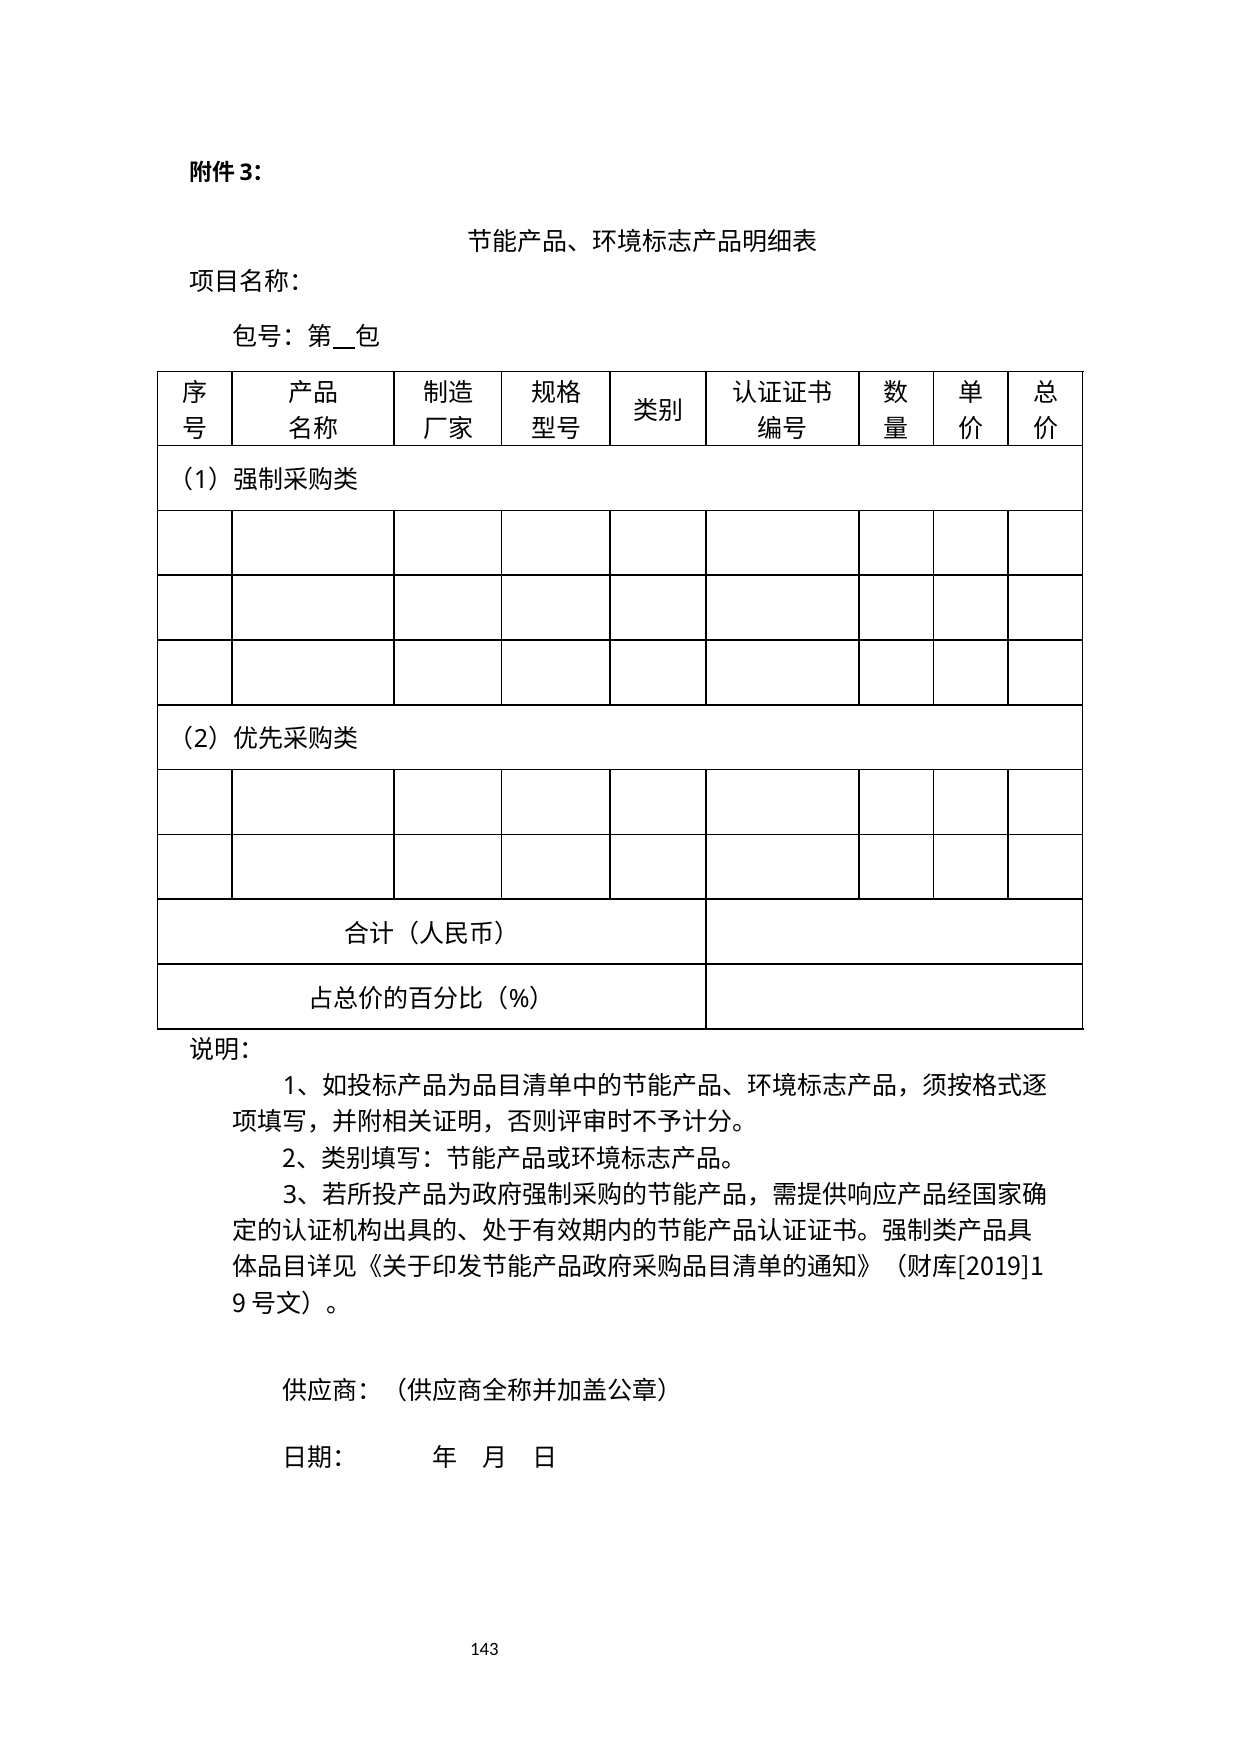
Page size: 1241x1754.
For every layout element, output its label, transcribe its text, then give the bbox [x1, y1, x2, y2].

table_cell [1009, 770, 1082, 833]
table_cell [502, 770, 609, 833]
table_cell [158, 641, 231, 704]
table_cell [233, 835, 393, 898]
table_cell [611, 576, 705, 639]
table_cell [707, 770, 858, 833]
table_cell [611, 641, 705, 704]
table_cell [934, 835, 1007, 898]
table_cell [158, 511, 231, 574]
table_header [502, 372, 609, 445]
subtitle 节能产品、环境标志产品明细表 [233, 203, 1051, 262]
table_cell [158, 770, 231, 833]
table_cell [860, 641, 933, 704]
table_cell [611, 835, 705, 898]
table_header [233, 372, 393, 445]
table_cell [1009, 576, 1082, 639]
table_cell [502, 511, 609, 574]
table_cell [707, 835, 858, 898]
list 类别填写：节能产品或环境标志产品。 [233, 1138, 1051, 1174]
text 项目名称： [189, 262, 1051, 298]
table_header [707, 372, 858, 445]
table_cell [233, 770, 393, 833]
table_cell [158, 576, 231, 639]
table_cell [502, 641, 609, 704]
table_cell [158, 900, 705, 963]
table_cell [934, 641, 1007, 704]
text 附件3： [189, 153, 1051, 187]
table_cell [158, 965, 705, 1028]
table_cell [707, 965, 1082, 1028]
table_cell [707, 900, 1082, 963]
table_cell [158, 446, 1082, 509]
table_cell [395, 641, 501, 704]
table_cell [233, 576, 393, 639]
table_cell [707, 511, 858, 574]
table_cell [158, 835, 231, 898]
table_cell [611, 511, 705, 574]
text 包号：第 包 [233, 316, 1051, 352]
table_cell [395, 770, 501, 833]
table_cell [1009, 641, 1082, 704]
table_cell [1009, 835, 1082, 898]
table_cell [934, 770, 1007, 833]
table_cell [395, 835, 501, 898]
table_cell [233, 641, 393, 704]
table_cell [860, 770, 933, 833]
text 1、如投标产品为品目清单中的节能产品、环境标志产品，须按格式逐项填写，并附相关证明，否则评审时不予计分。 [233, 1066, 1051, 1138]
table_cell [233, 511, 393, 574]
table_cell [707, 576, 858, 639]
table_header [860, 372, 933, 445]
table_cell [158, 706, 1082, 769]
text 3、若所投产品为政府强制采购的节能产品，需提供响应产品经国家确定的认证机构出具的、处于有效期内的节能产品认证证书。强制类产品具体品目详见《关于印发节能产品政府采购品目清单的通知》（财库[2019]19号文）。 [233, 1174, 1051, 1319]
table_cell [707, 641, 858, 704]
text 日期： 年 月 日 [233, 1437, 1051, 1473]
text 供应商：（供应商全称并加盖公章） [233, 1370, 1051, 1407]
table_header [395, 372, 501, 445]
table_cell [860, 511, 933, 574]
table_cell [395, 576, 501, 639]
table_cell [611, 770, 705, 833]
text 说明： [189, 1030, 1051, 1066]
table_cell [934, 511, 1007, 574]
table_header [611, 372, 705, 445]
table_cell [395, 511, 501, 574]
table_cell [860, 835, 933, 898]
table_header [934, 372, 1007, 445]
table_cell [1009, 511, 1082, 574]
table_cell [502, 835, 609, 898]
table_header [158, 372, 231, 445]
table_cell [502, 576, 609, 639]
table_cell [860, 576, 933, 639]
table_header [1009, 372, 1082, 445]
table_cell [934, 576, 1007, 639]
